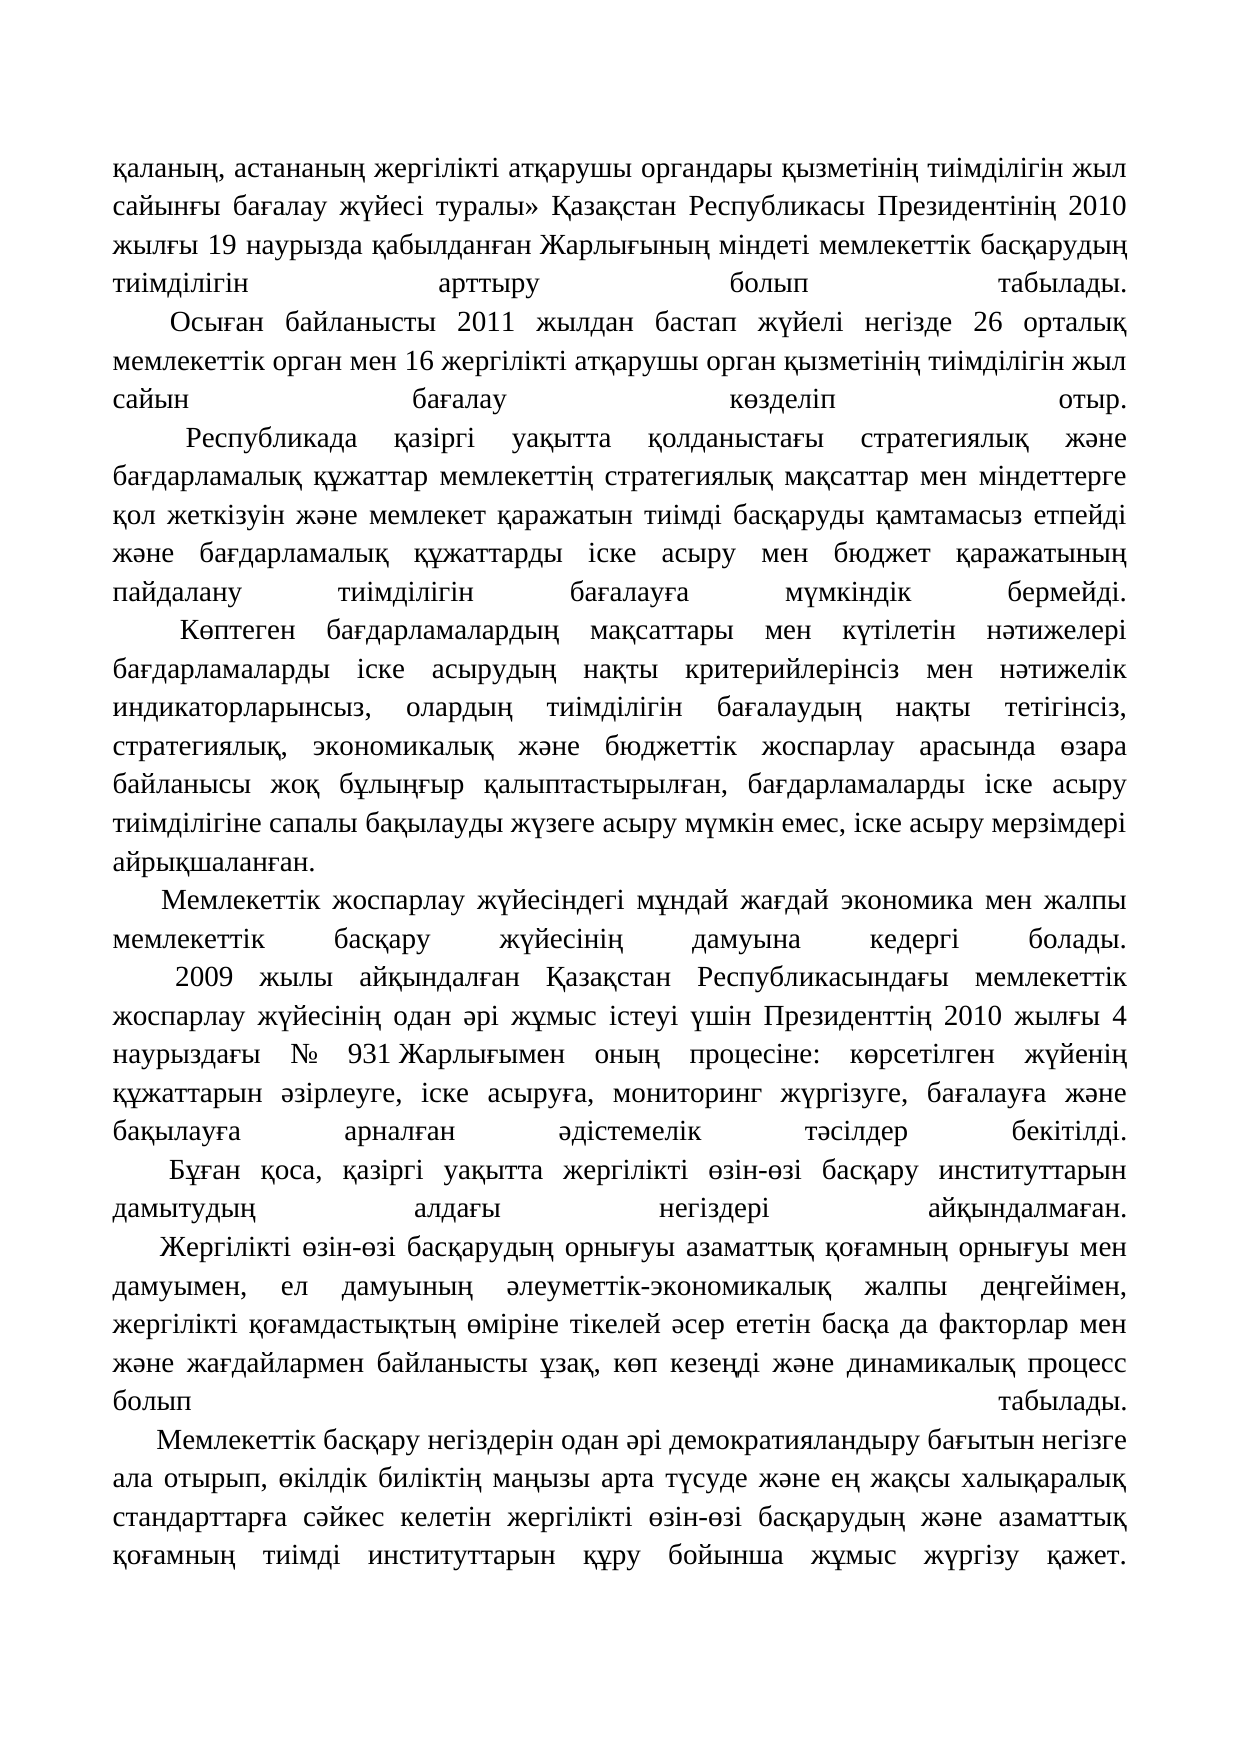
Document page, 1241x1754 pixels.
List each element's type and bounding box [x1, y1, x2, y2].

text [112, 150, 1128, 1571]
